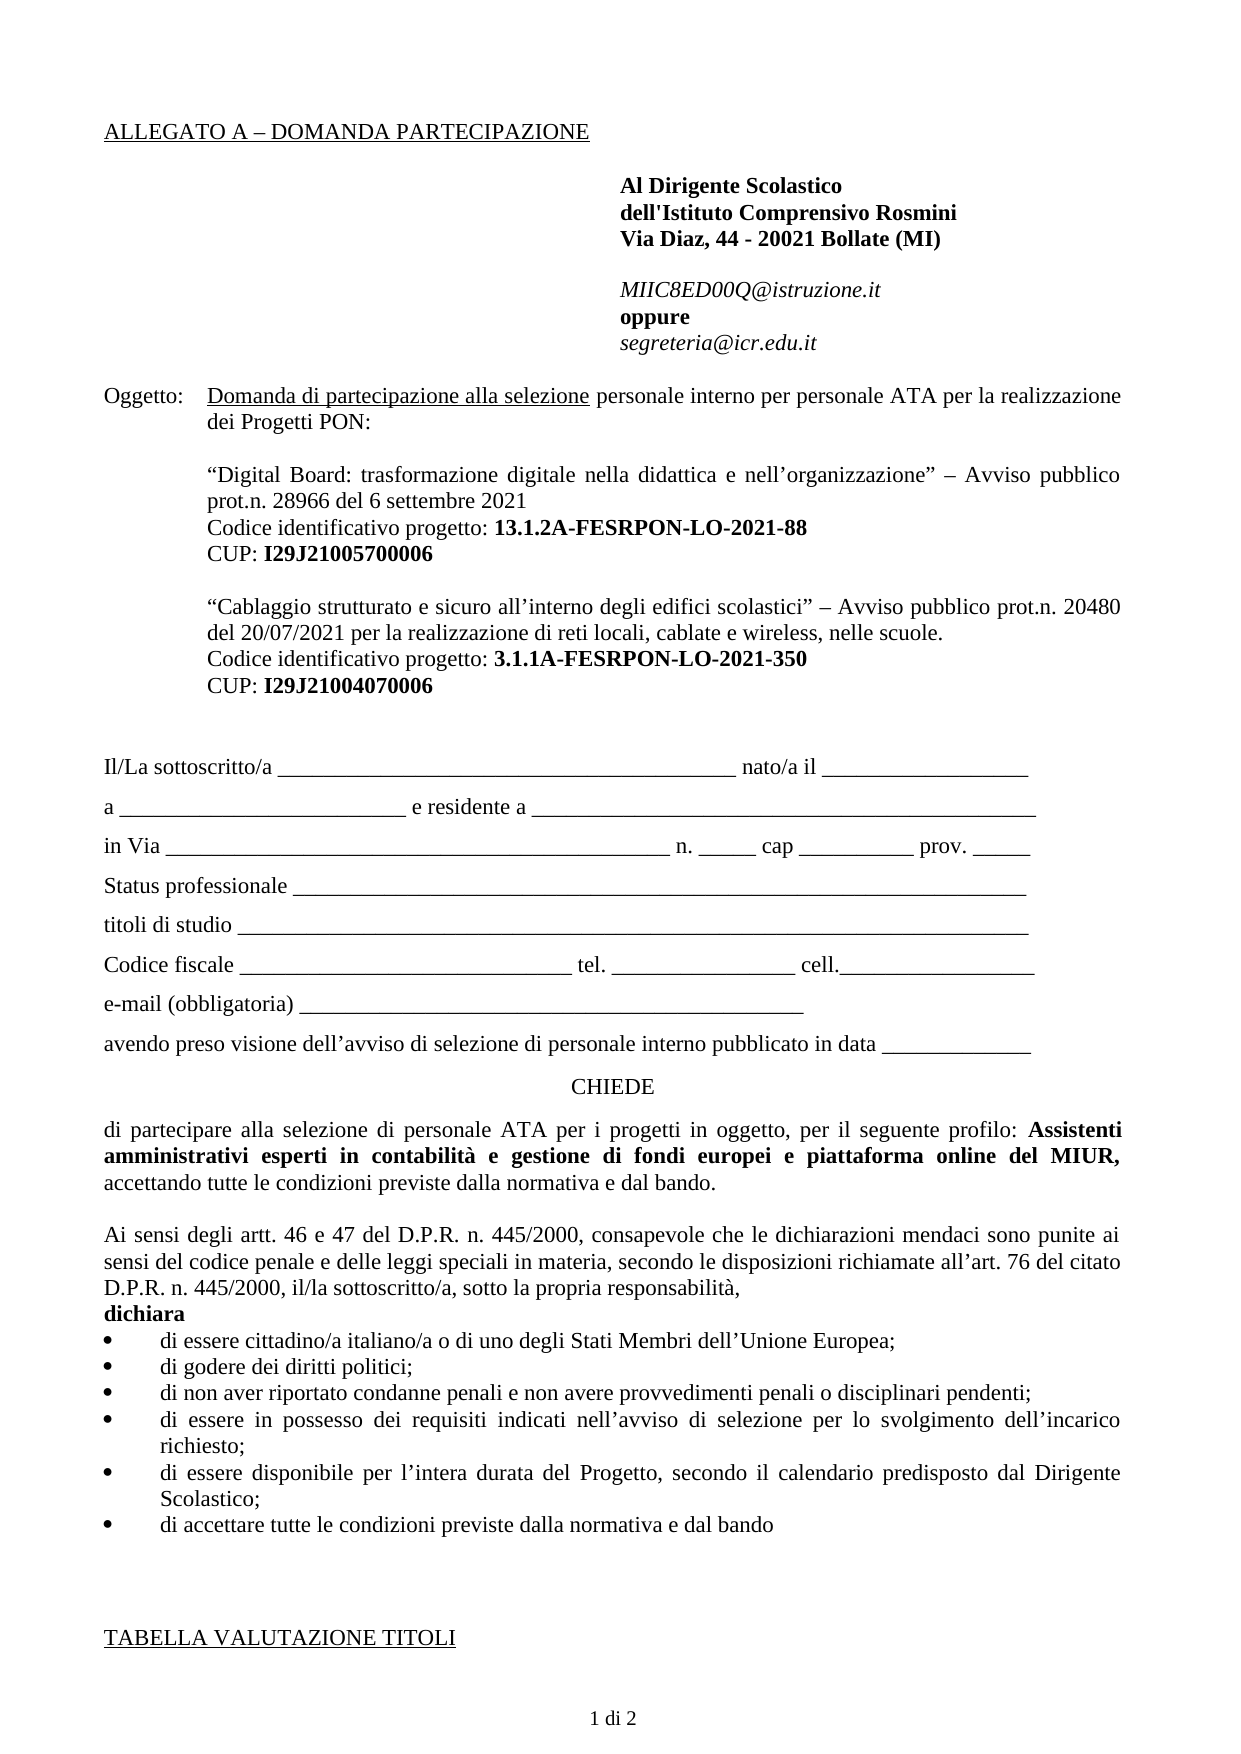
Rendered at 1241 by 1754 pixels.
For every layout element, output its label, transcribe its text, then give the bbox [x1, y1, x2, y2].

text MIIC8ED00Q@istruzione.it [620, 277, 1122, 303]
list di essere disponibile per l’intera durata del Progetto, secondo il calendario predisposto dal Dirigente Scolastico; [103, 1458, 1122, 1511]
list di non aver riportato condanne penali e non avere provvedimenti penali o disciplinari pendenti; [103, 1379, 1122, 1406]
list di essere in possesso dei requisiti indicati nell’avviso di selezione per lo svolgimento dell’incarico richiesto; [103, 1406, 1122, 1458]
text CUP: I29J21005700006 [103, 540, 1122, 566]
text oppure [620, 303, 1122, 329]
text Oggetto: Domanda di partecipazione alla selezione personale interno per personale ATA per la realizzazione dei Progetti PON: [103, 382, 1122, 435]
text Via Diaz, 44 - 20021 Bollate (MI) [620, 225, 1122, 252]
text CHIEDE [103, 1073, 1122, 1099]
list di accettare tutte le condizioni previste dalla normativa e dal bando [103, 1511, 1122, 1538]
text CUP: I29J21004070006 [207, 672, 1122, 698]
text Il/La sottoscritto/a ________________________________________ nato/a il __________________ [103, 753, 1122, 780]
list di essere cittadino/a italiano/a o di uno degli Stati Membri dell’Unione Europea; [103, 1327, 1122, 1353]
text “Digital Board: trasformazione digitale nella didattica e nell’organizzazione” – Avviso pubblico prot.n. 28966 del 6 settembre 2021 [207, 461, 1122, 514]
text “Cablaggio strutturato e sicuro all’interno degli edifici scolastici” – Avviso pubblico prot.n. 20480 del 20/07/2021 per la realizzazione di reti locali, cablate e wireless, nelle scuole. [207, 593, 1122, 646]
text Codice identificativo progetto: 13.1.2A-FESRPON-LO-2021-88 [207, 514, 1122, 540]
text Codice fiscale _____________________________ tel. ________________ cell._________________ [103, 951, 1122, 977]
text dichiara [103, 1300, 1122, 1327]
text avendo preso visione dell’avviso di selezione di personale interno pubblicato in data _____________ [103, 1030, 1122, 1056]
text Status professionale ________________________________________________________________ [103, 872, 1122, 898]
list di godere dei diritti politici; [103, 1353, 1122, 1379]
text in Via ____________________________________________ n. _____ cap __________ prov. _____ [103, 832, 1122, 859]
text a _________________________ e residente a ____________________________________________ [103, 793, 1122, 819]
text segreteria@icr.edu.it [620, 329, 1122, 356]
text dell'Istituto Comprensivo Rosmini [620, 199, 1122, 225]
text Ai sensi degli artt. 46 e 47 del D.P.R. n. 445/2000, consapevole che le dichiarazioni mendaci sono punite ai sensi del codice penale e delle leggi speciali in materia, secondo le disposizioni richiamate all’art. 76 del citato D.P.R. n. 445/2000, il/la sottoscritto/a, sotto la propria responsabilità, [103, 1221, 1122, 1300]
text titoli di studio _____________________________________________________________________ [103, 911, 1122, 938]
text e-mail (obbligatoria) ____________________________________________ [103, 990, 1122, 1017]
text ALLEGATO A – DOMANDA PARTECIPAZIONE [103, 118, 1122, 144]
text di partecipare alla selezione di personale ATA per i progetti in oggetto, per il seguente profilo: Assistenti amministrativi esperti in contabilità e gestione di fondi europei e piattaforma online del MIUR, accettando tutte le condizioni previste dalla normativa e dal bando. [103, 1116, 1122, 1195]
text Codice identificativo progetto: 3.1.1A-FESRPON-LO-2021-350 [207, 646, 1122, 672]
text TABELLA VALUTAZIONE TITOLI [103, 1624, 1122, 1650]
text Al Dirigente Scolastico [620, 172, 1122, 199]
